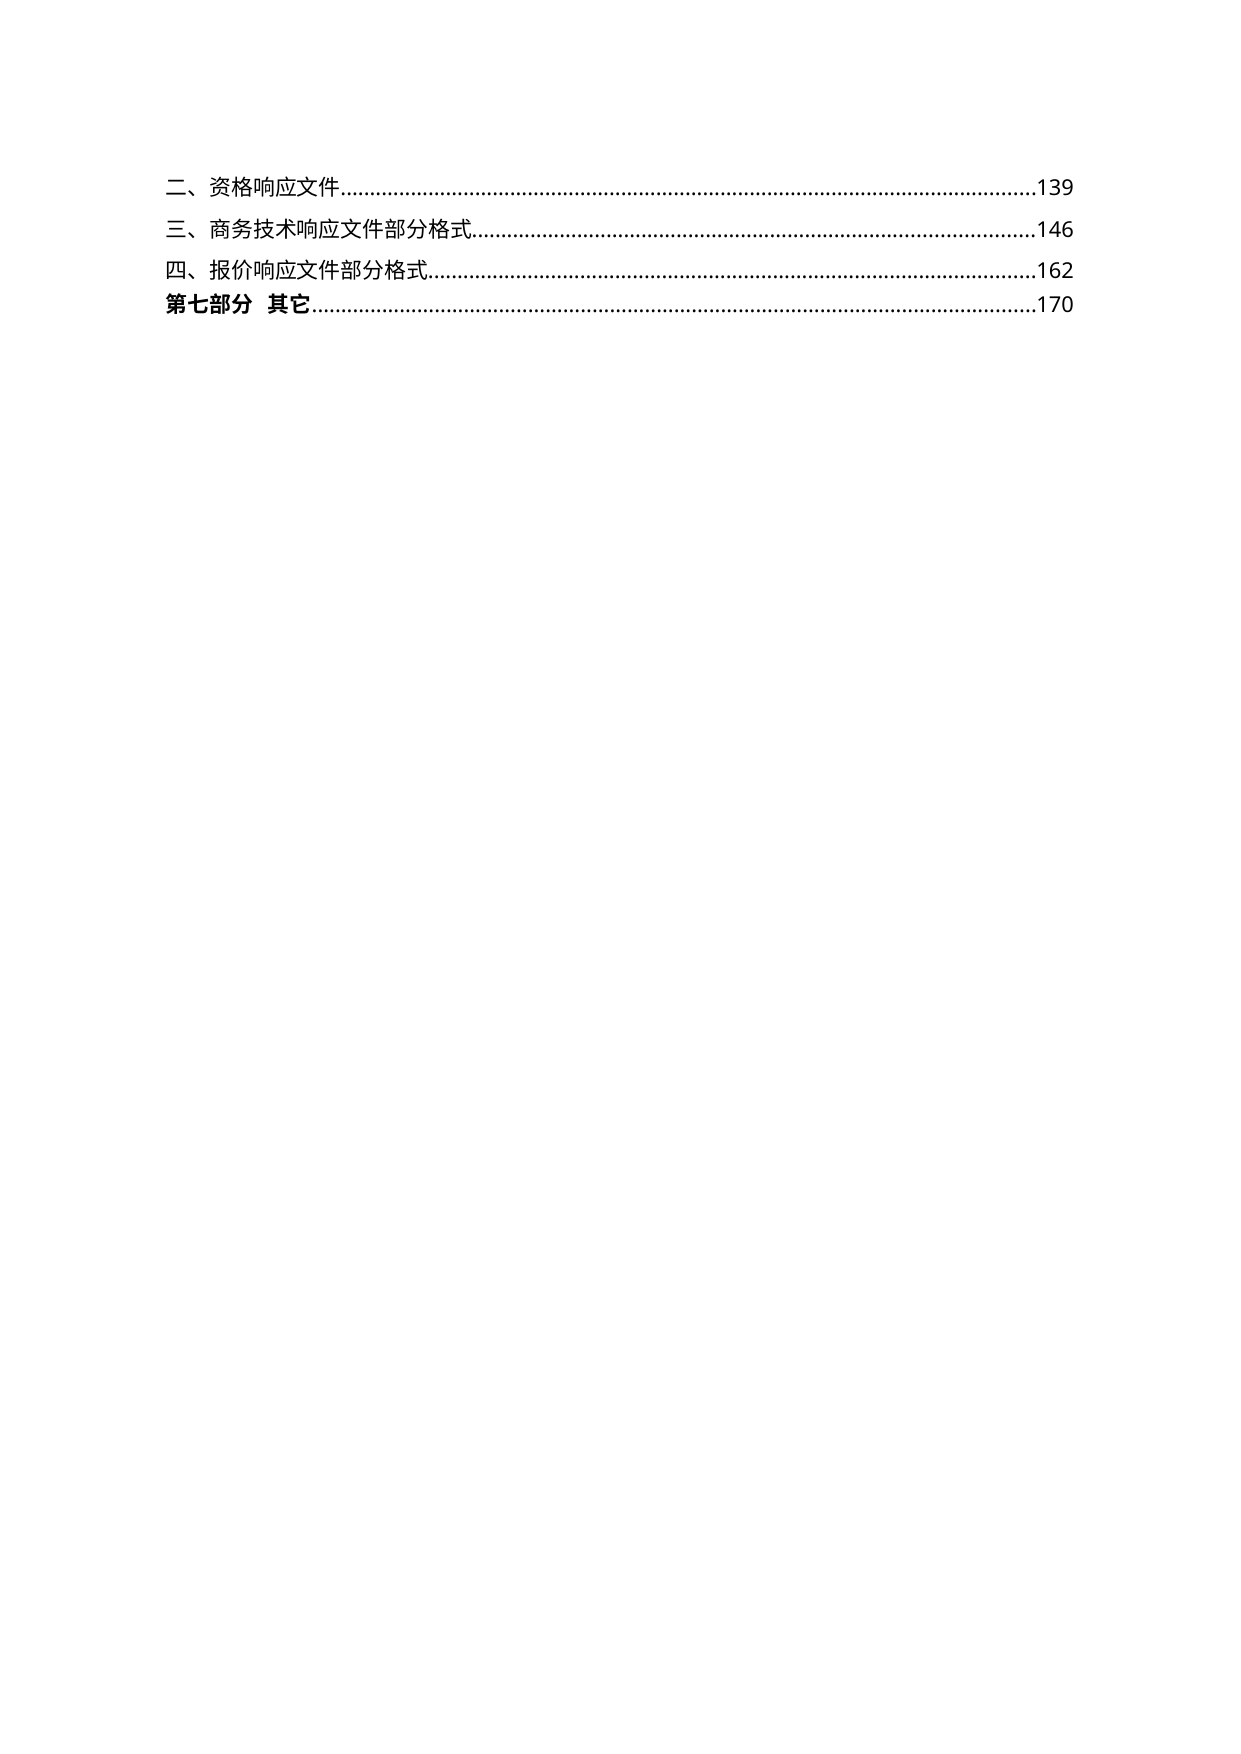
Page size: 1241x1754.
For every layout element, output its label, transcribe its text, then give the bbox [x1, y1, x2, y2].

text 四、报价响应文件部分格式 162 [165, 245, 1075, 287]
text 三、商务技术响应文件部分格式 146 [165, 204, 1075, 245]
text 第七部分 其它 170 [165, 287, 1075, 319]
text 二、资格响应文件 139 [165, 162, 1075, 204]
